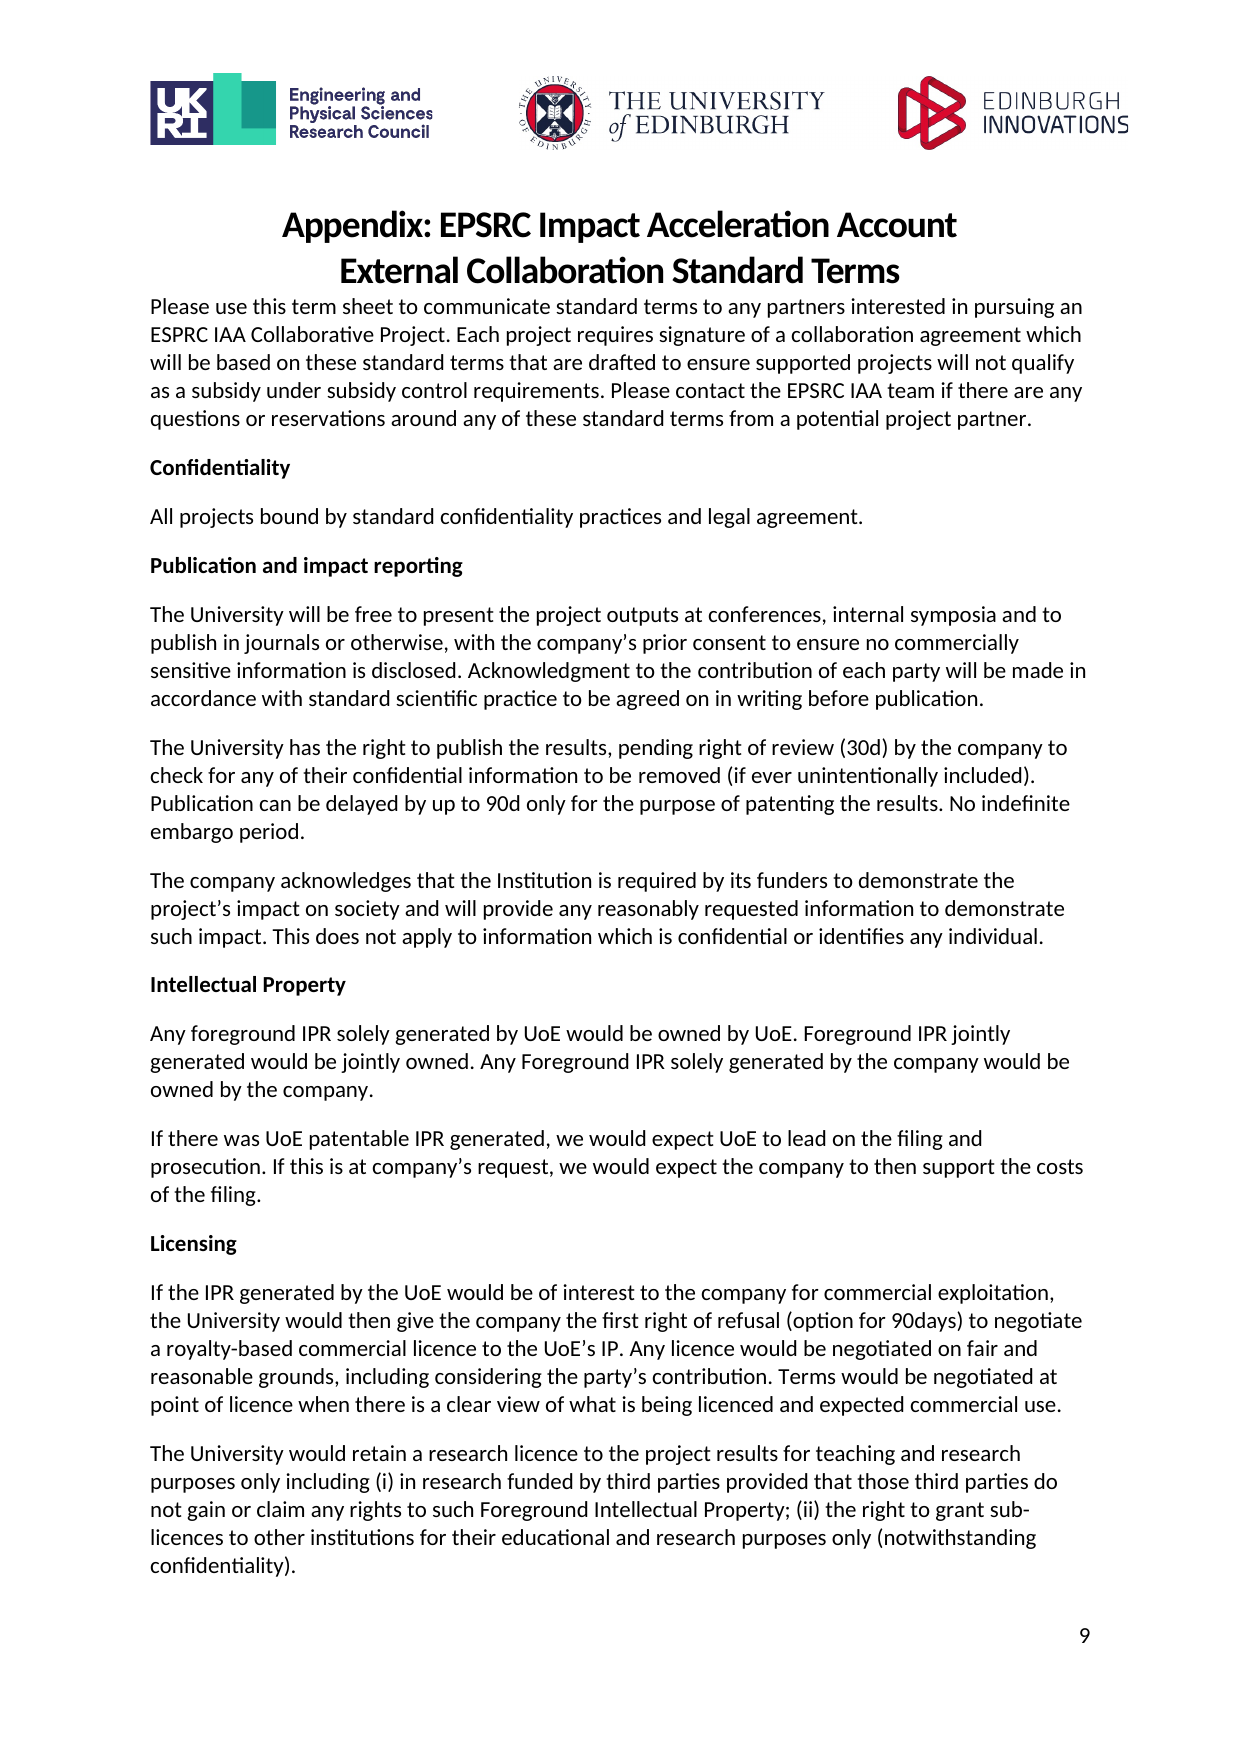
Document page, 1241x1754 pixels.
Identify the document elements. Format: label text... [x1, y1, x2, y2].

text Please use this term sheet to communicate standard terms to any partners interested in pursuing an ESPRC IAA Collaborative Project. Each project requires signature of a collaboration agreement which will be based on these standard terms that are drafted to ensure supported projects will not qualify as a subsidy under subsidy control requirements. Please contact the EPSRC IAA team if there are any questions or reservations around any of these standard terms from a potential project partner. [150, 292, 1090, 432]
text The University will be free to present the project outputs at conferences, internal symposia and to publish in journals or otherwise, with the company’s prior consent to ensure no commercially sensitive information is disclosed. Acknowledgment to the contribution of each party will be made in accordance with standard scientific practice to be agreed on in writing before publication. [150, 600, 1090, 712]
text If the IPR generated by the UoE would be of interest to the company for commercial exploitation, the University would then give the company the first right of refusal (option for 90days) to negotiate a royalty-based commercial licence to the UoE’s IP. Any licence would be negotiated on fair and reasonable grounds, including considering the party’s contribution. Terms would be negotiated at point of licence when there is a clear view of what is being licenced and expected commercial use. [150, 1278, 1090, 1418]
text All projects bound by standard confidentiality practices and legal agreement. [150, 502, 1090, 530]
text The company acknowledges that the Institution is required by its funders to demonstrate the project’s impact on society and will provide any reasonably requested information to demonstrate such impact. This does not apply to information which is confidential or identifies any individual. [150, 866, 1090, 950]
text Intellectual Property [150, 971, 1090, 999]
text If there was UoE patentable IPR generated, we would expect UoE to lead on the filing and prosecution. If this is at company’s request, we would expect the company to then support the costs of the filing. [150, 1124, 1090, 1208]
title Appendix: EPSRC Impact Acceleration Account [150, 201, 1090, 247]
picture [150, 73, 433, 145]
text The University has the right to publish the results, pending right of review (30d) by the company to check for any of their confidential information to be removed (if ever unintentionally included). Publication can be delayed by up to 90d only for the purpose of patenting the results. No indefinite embargo period. [150, 733, 1090, 845]
title External Collaboration Standard Terms [150, 247, 1090, 292]
text The University would retain a research licence to the project results for teaching and research purposes only including (i) in research funded by third parties provided that those third parties do not gain or claim any rights to such Foreground Intellectual Property; (ii) the right to grant sub-licences to other institutions for their educational and research purposes only (notwithstanding confidentiality). [150, 1439, 1090, 1579]
text Publication and impact reporting [150, 551, 1090, 579]
text Any foreground IPR solely generated by UoE would be owned by UoE. Foreground IPR jointly generated would be jointly owned. Any Foreground IPR solely generated by the company would be owned by the company. [150, 1019, 1090, 1103]
text Confidentiality [150, 453, 1090, 481]
picture [518, 76, 1129, 150]
text Licensing [150, 1229, 1090, 1257]
